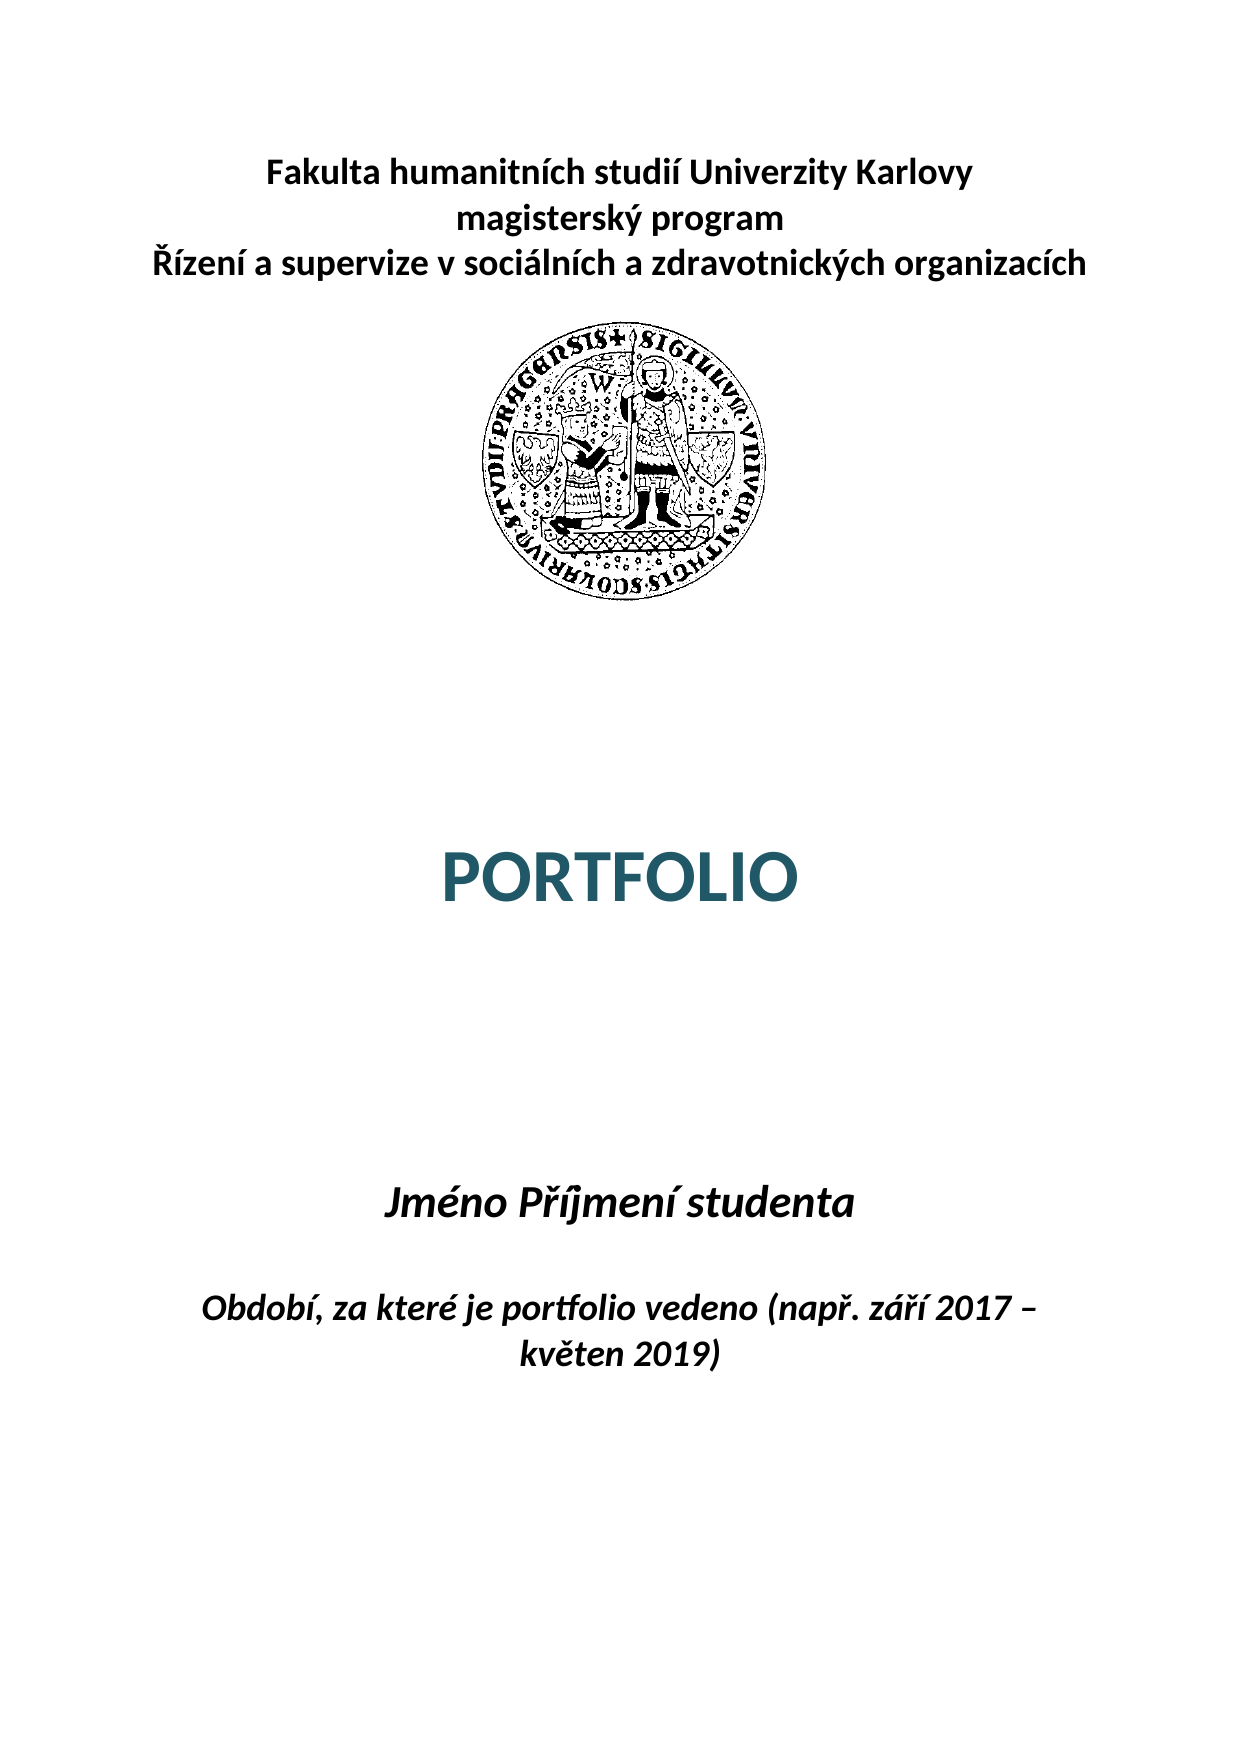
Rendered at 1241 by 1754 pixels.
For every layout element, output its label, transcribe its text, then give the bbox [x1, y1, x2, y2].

text magisterský program [148, 193, 1093, 239]
text Řízení a supervize v sociálních a zdravotnických organizacích [148, 239, 1093, 285]
text Fakulta humanitních studií Univerzity Karlovy [148, 148, 1093, 193]
text PORTFOLIO [148, 829, 1093, 921]
picture [462, 313, 778, 618]
text Období, za které je portfolio vedeno (např. září 2017 – květen 2019) [148, 1284, 1093, 1376]
text Jméno Příjmení studenta [148, 1172, 1093, 1228]
